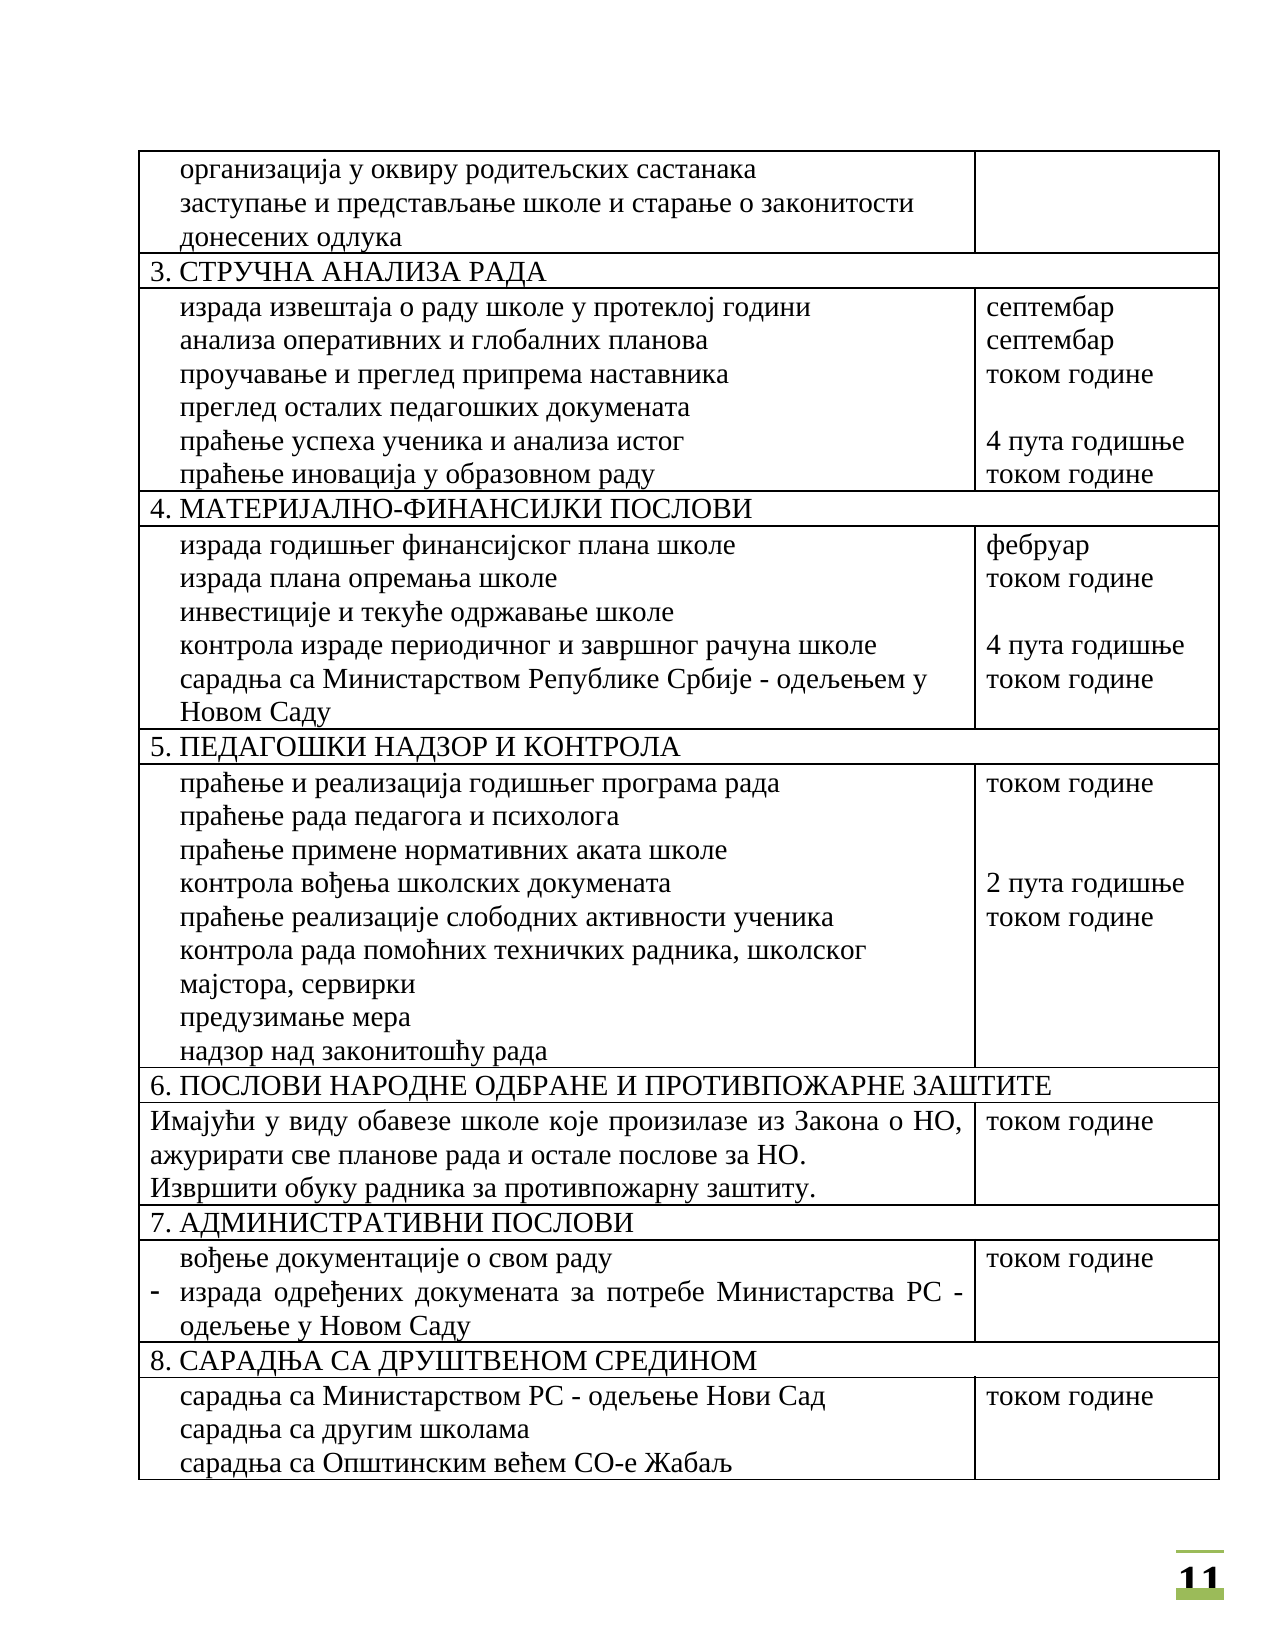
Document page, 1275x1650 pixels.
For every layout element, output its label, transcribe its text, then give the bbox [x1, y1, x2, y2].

table_cell 4. МАТЕРИЈАЛНО-ФИНАНСИЈКИ ПОСЛОВИ [140, 492, 1218, 525]
table_cell током године [976, 1103, 1218, 1204]
table_cell током године [976, 1241, 1218, 1341]
table_cell 3. СТРУЧНА АНАЛИЗА РАДА [140, 254, 1218, 287]
table_cell током године [976, 1378, 1218, 1478]
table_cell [140, 1378, 974, 1478]
table_cell током године 2 пута годишње током године [976, 765, 1218, 1067]
table_cell фебруар током године 4 пута годишње током године [976, 527, 1218, 728]
table_cell Имајући у виду обавезе школе које произилазе из Закона о НО, ажурирати све планове рада и остале послове за НО. Извршити обуку радника за противпожарну заштиту. [140, 1103, 974, 1204]
table_cell 5. ПЕДАГОШКИ НАДЗОР И КОНТРОЛА [140, 730, 1218, 763]
table_cell  израда извештаја о раду школе у протеклој години  анализа оперативних и глобалних планова  проучавање и преглед припрема наставника  преглед осталих педагошких докумената  праћење успеха ученика и анализа истог  праћење иновација у образовном раду [140, 289, 974, 490]
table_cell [140, 152, 974, 252]
table_cell  израда годишњег финансијског плана школе  израда плана опремања школе  инвестиције и текуће одржавање школе  контрола израде периодичног и завршног рачуна школе  сарадња са Министарством Републике Србије - одељењем у Новом Саду [140, 527, 974, 728]
table_cell 8. САРАДЊА СА ДРУШТВЕНОМ СРЕДИНОМ [140, 1343, 1218, 1376]
table_cell септембар септембар током године 4 пута годишње током године [976, 289, 1218, 490]
table_cell 7. АДМИНИСТРАТИВНИ ПОСЛОВИ [140, 1206, 1218, 1239]
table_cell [976, 152, 1218, 252]
table_cell  праћење и реализација годишњег програма рада  праћење рада педагога и психолога  праћење примене нормативних аката школе  контрола вођења школских докумената  праћење реализације слободних активности ученика  контрола рада помоћних техничких радника, школског мајстора, сервирки  предузимање мера  надзор над законитошћу рада [140, 765, 974, 1067]
table_cell 6. ПОСЛОВИ НАРОДНЕ ОДБРАНЕ И ПРОТИВПОЖАРНЕ ЗАШТИТЕ [140, 1068, 1218, 1102]
table_cell  вођење документације о свом раду израда одређених докумената за потребе Министарства РС - одељење у Новом Саду [140, 1241, 974, 1341]
